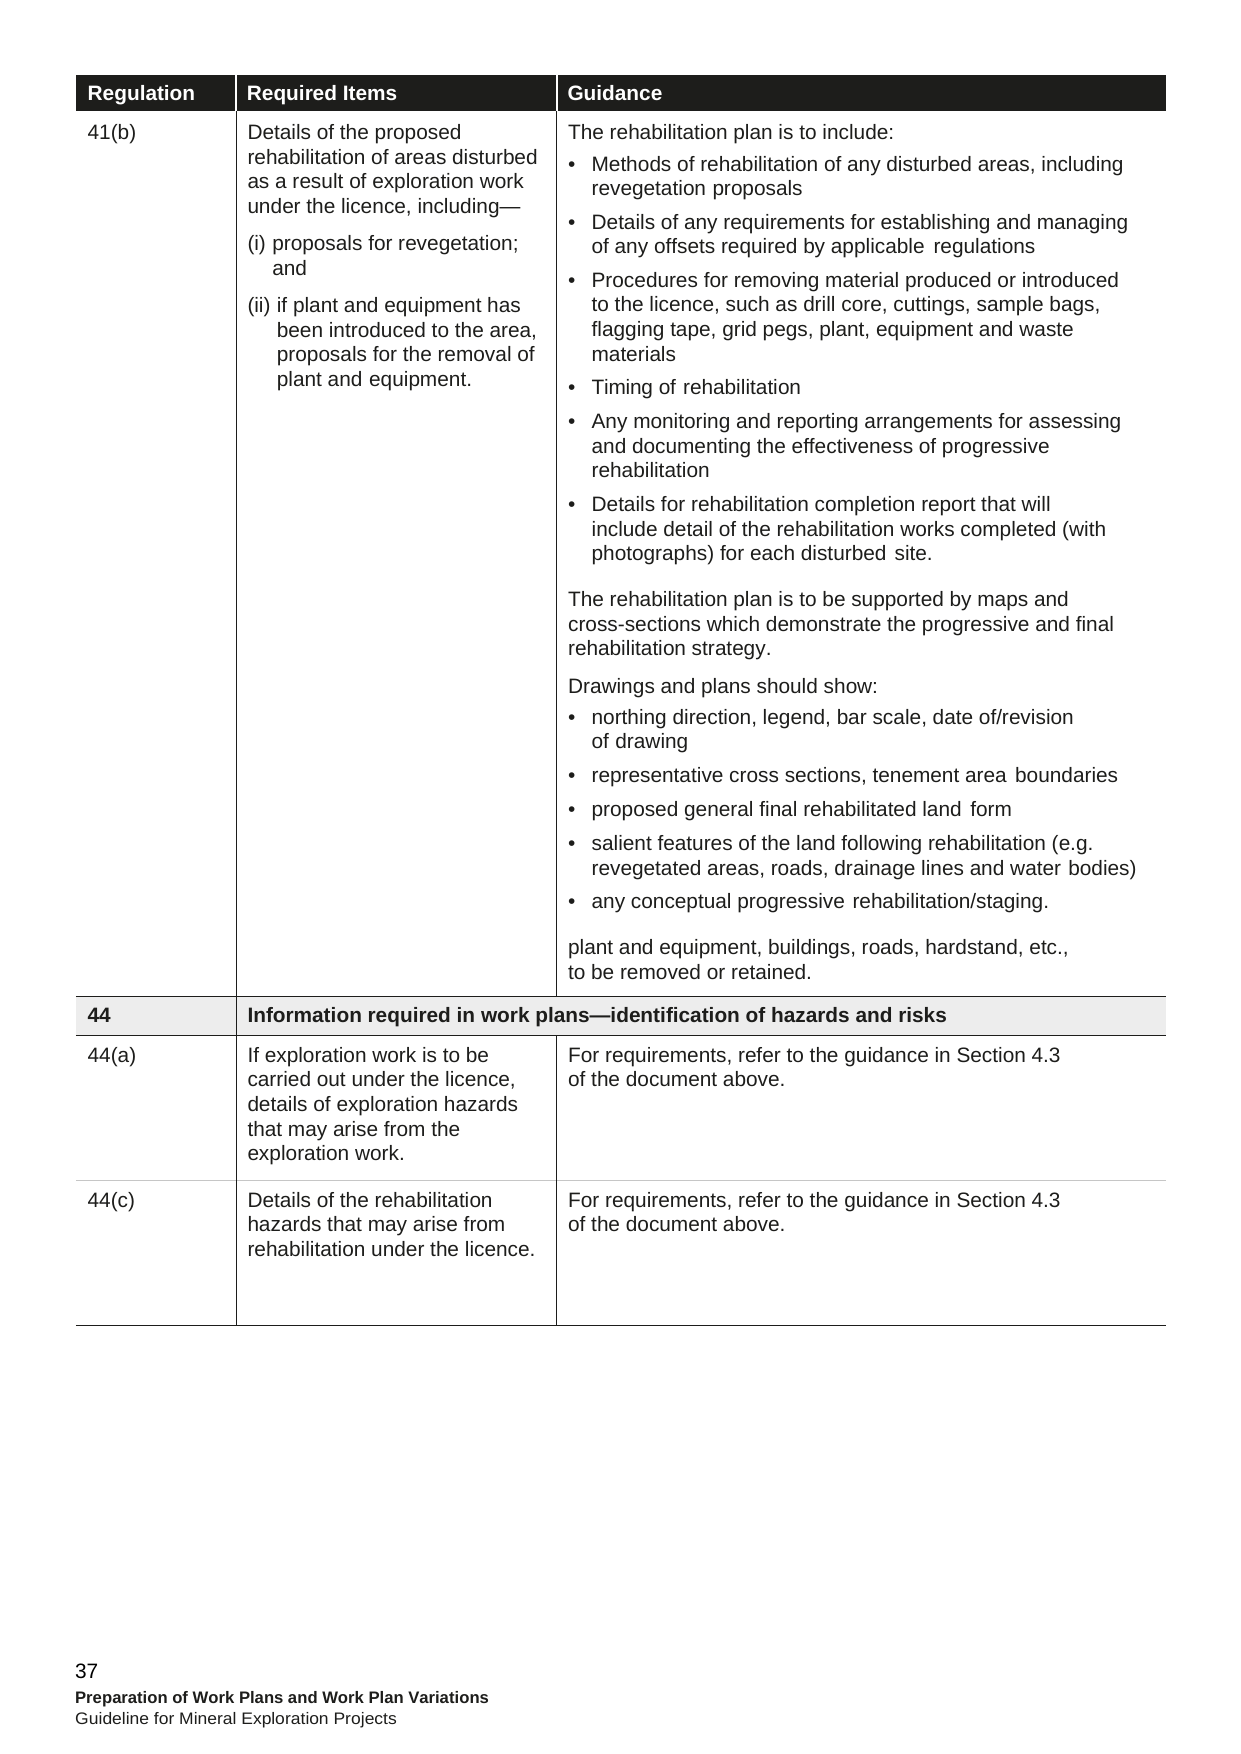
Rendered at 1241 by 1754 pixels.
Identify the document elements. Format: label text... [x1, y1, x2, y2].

table_cell 44 [76, 997, 236, 1035]
table_cell Information required in work plans—identification of hazards and risks [237, 997, 1166, 1035]
table_cell Details of the rehabilitation hazards that may arise from rehabilitation under the licence. [237, 1181, 556, 1324]
table_cell Details of the proposed rehabilitation of areas disturbed as a result of exploration work under the licence, including— proposals for revegetation; and if plant and equipment has been introduced to the area, proposals for the removal of plant and equipment. [237, 114, 556, 996]
table_header Required Items [237, 75, 556, 111]
table_cell The rehabilitation plan is to include: Methods of rehabilitation of any disturbed areas, including revegetation proposals Details of any requirements for establishing and managing of any offsets required by applicable regulations Procedures for removing material produced or introduced to the licence, such as drill core, cuttings, sample bags, flagging tape, grid pegs, plant, equipment and waste materials Timing of rehabilitation Any monitoring and reporting arrangements for assessing and documenting the effectiveness of progressive rehabilitation Details for rehabilitation completion report that will include detail of the rehabilitation works completed (with photographs) for each disturbed site. The rehabilitation plan is to be supported by maps and cross-sections which demonstrate the progressive and final rehabilitation strategy. Drawings and plans should show: northing direction, legend, bar scale, date of/revision of drawing representative cross sections, tenement area boundaries proposed general final rehabilitated land form salient features of the land following rehabilitation (e.g. revegetated areas, roads, drainage lines and water bodies) any conceptual progressive rehabilitation/staging. plant and equipment, buildings, roads, hardstand, etc., to be removed or retained. [557, 114, 1166, 996]
table_cell For requirements, refer to the guidance in Section 4.3 of the document above. [557, 1036, 1166, 1180]
table_header Regulation [76, 75, 235, 111]
table_cell 44(c) [76, 1181, 236, 1324]
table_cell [557, 1181, 1166, 1324]
table_header Guidance [558, 75, 1166, 111]
table_cell 44(a) [76, 1036, 236, 1180]
table_cell If exploration work is to be carried out under the licence, details of exploration hazards that may arise from the exploration work. [237, 1036, 556, 1180]
table_cell 41(b) [76, 114, 236, 996]
